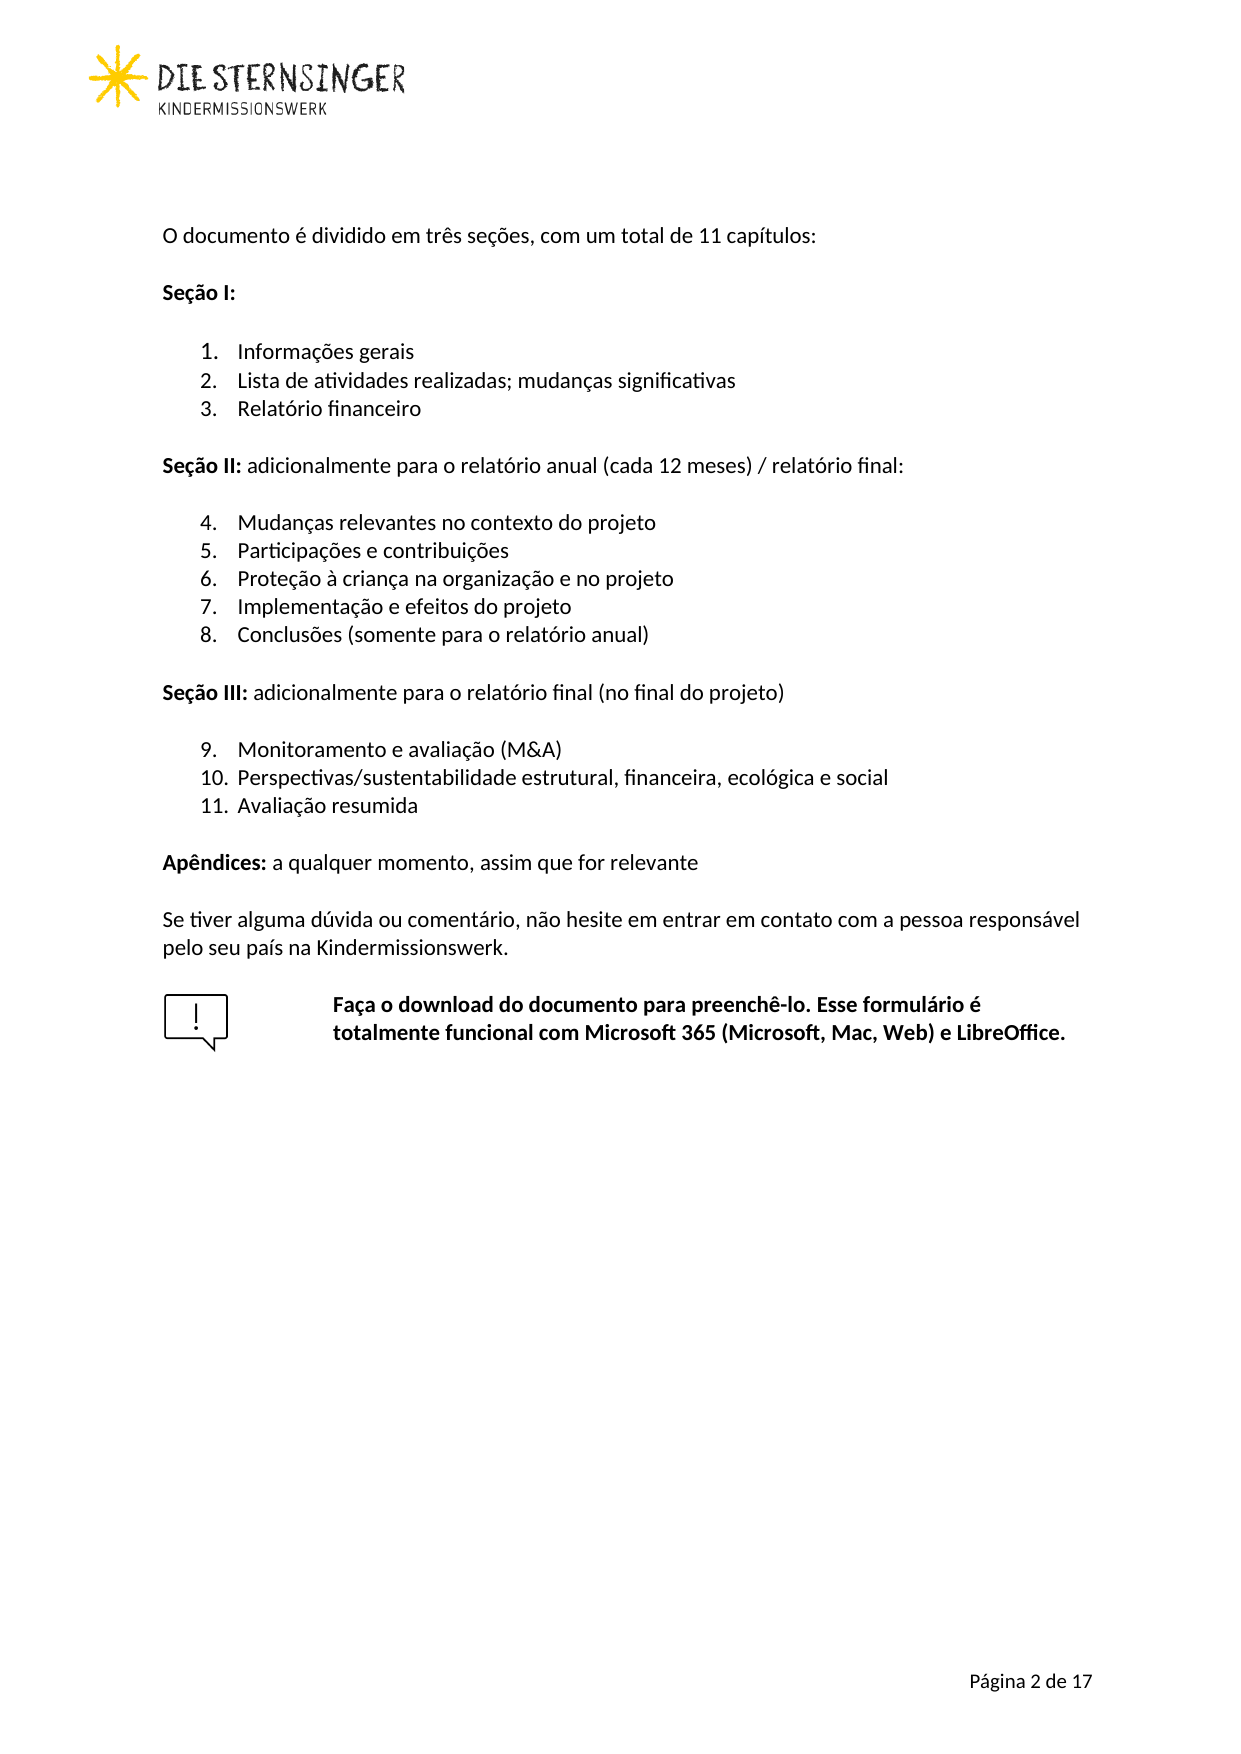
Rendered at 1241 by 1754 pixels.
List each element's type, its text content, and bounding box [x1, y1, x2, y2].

picture [151, 978, 241, 1068]
list Lista de atividades realizadas; mudanças significativas [200, 366, 1092, 394]
text Se tiver alguma dúvida ou comentário, não hesite em entrar em contato com a pessoa responsável pelo seu país na Kindermissionswerk. [162, 905, 1092, 961]
list Perspectivas/sustentabilidade estrutural, financeira, ecológica e social [200, 763, 1092, 791]
list Implementação e efeitos do projeto [200, 592, 1092, 620]
text Faça o download do documento para preenchê-lo. Esse formulário é totalmente funcional com Microsoft 365 (Microsoft, Mac, Web) e LibreOffice. [241, 990, 1092, 1046]
text Seção I: [162, 278, 1092, 306]
picture [88, 44, 405, 117]
text O documento é dividido em três seções, com um total de 11 capítulos: [162, 191, 1092, 249]
text Seção II: adicionalmente para o relatório anual (cada 12 meses) / relatório final: [162, 451, 1092, 479]
list Relatório financeiro [200, 394, 1092, 422]
list Monitoramento e avaliação (M&A) [200, 735, 1092, 763]
list Mudanças relevantes no contexto do projeto [200, 508, 1092, 536]
list Avaliação resumida [200, 791, 1092, 819]
text Apêndices: a qualquer momento, assim que for relevante [162, 848, 1092, 876]
list Proteção à criança na organização e no projeto [200, 564, 1092, 592]
list Informações gerais [200, 335, 1092, 366]
text Seção III: adicionalmente para o relatório final (no final do projeto) [162, 678, 1092, 706]
list Participações e contribuições [200, 536, 1092, 564]
list Conclusões (somente para o relatório anual) [200, 620, 1092, 648]
